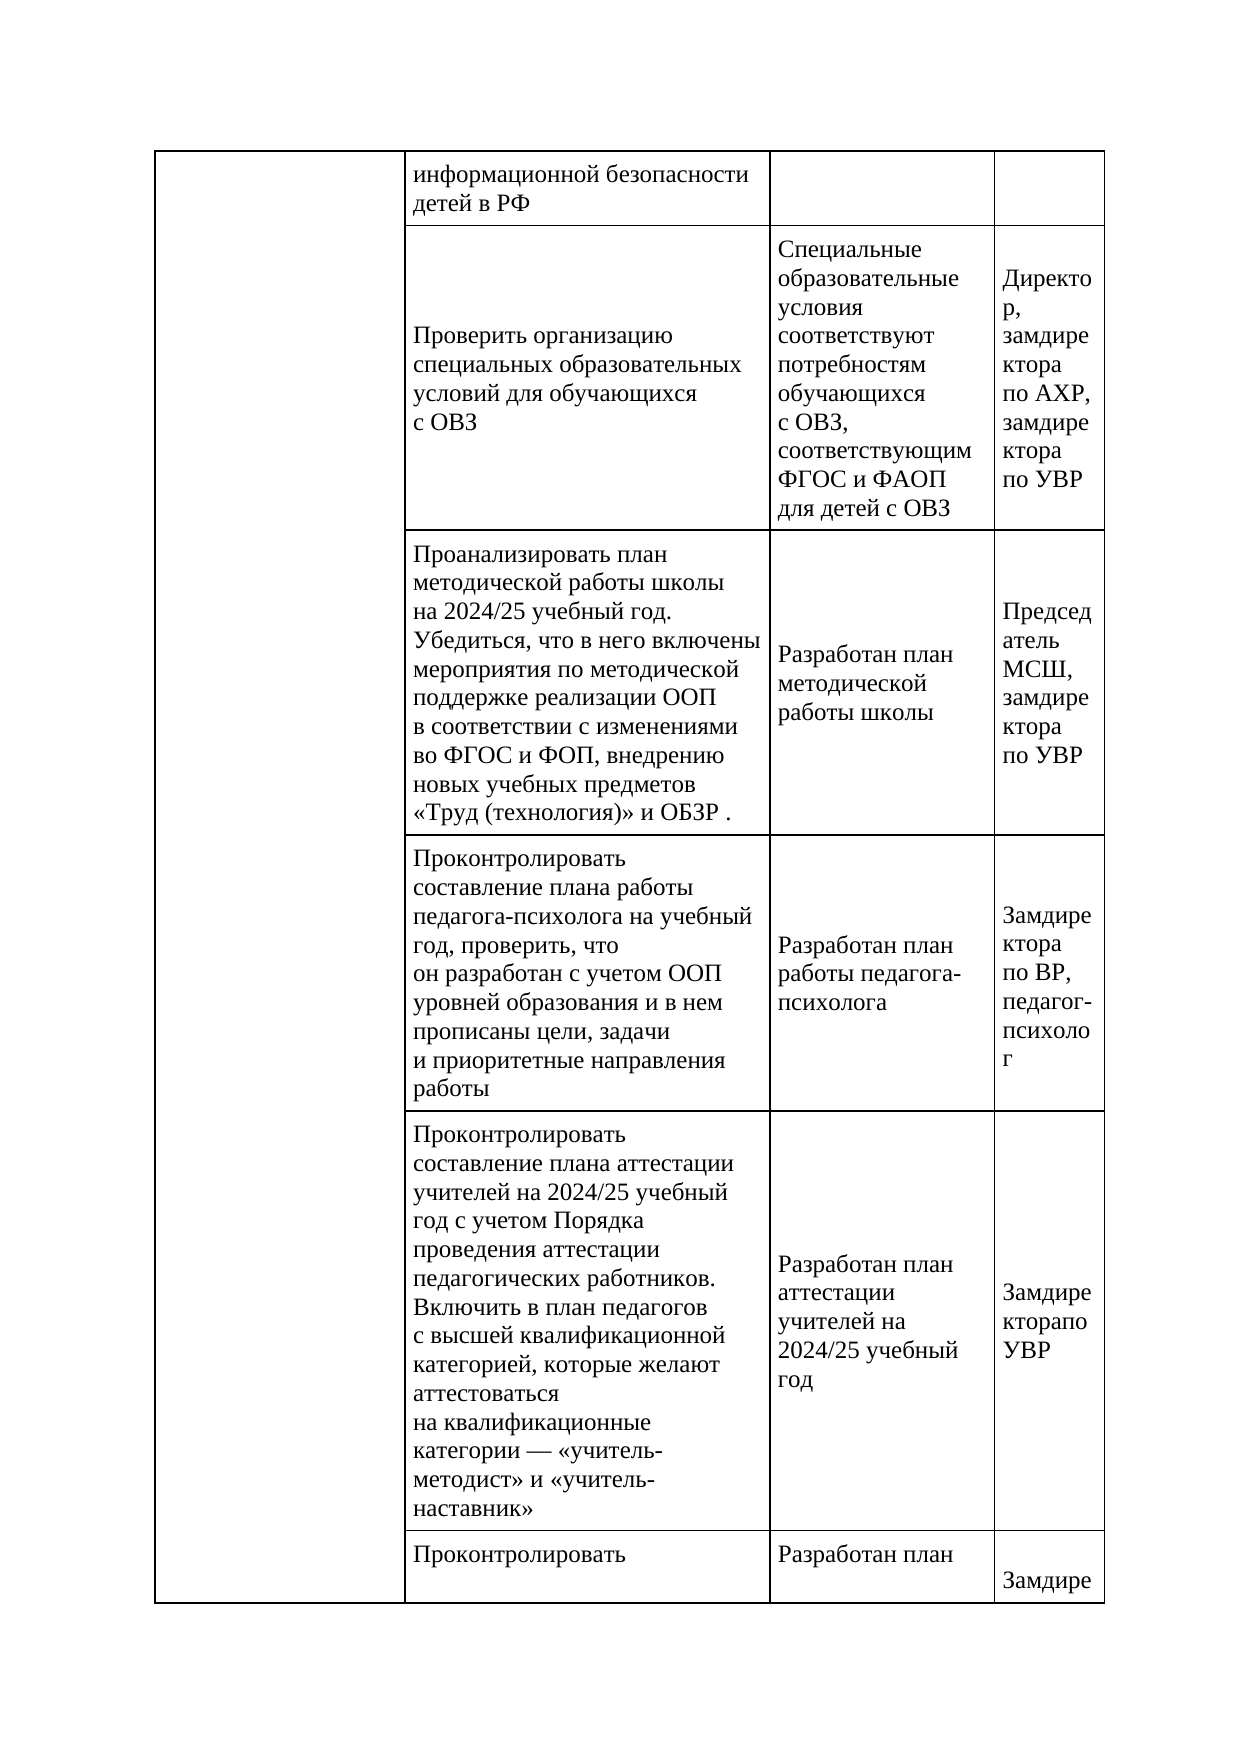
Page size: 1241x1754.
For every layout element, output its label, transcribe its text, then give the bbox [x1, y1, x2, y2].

table_cell Проанализировать план методической работы школы на 2024/25 учебный год. Убедиться, что в него включены мероприятия по методической поддержке реализации ООП в соответствии с изменениями во ФГОС и ФОП, внедрению новых учебных предметов «Труд (технология)» и ОБЗР . [406, 531, 769, 834]
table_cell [995, 1531, 1104, 1602]
table_cell Председатель МСШ, замдиректора по УВР [995, 531, 1104, 834]
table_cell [771, 1531, 994, 1602]
table_cell Специальные образовательные условия соответствуют потребностям обучающихся с ОВЗ, соответствующим ФГОС и ФАОП для детей с ОВЗ [771, 226, 994, 529]
table_cell Проверить организацию специальных образовательных условий для обучающихся с ОВЗ [406, 226, 769, 529]
table_cell Проконтролировать составление плана работы педагога-психолога на учебный год, проверить, что он разработан с учетом ООП уровней образования и в нем прописаны цели, задачи и приоритетные направления работы [406, 836, 769, 1110]
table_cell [771, 152, 994, 225]
table_cell Проконтролировать составление плана аттестации учителей на 2024/25 учебный год с учетом Порядка проведения аттестации педагогических работников. Включить в план педагогов с высшей квалификационной категорией, которые желают аттестоваться на квалификационные категории — «учитель-методист» и «учитель-наставник» [406, 1112, 769, 1530]
table_cell Разработан план методической работы школы [771, 531, 994, 834]
table_cell Разработан план аттестации учителей на 2024/25 учебный год [771, 1112, 994, 1530]
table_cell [406, 1531, 769, 1602]
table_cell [995, 152, 1104, 225]
table_cell Замдиректора по ВР, педагог-психолог [995, 836, 1104, 1110]
table_cell Разработан план работы педагога-психолога [771, 836, 994, 1110]
table_cell Директор, замдиректора по АХР, замдиректора по УВР [995, 226, 1104, 529]
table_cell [406, 152, 769, 225]
table_cell Замдиректорапо УВР [995, 1112, 1104, 1530]
